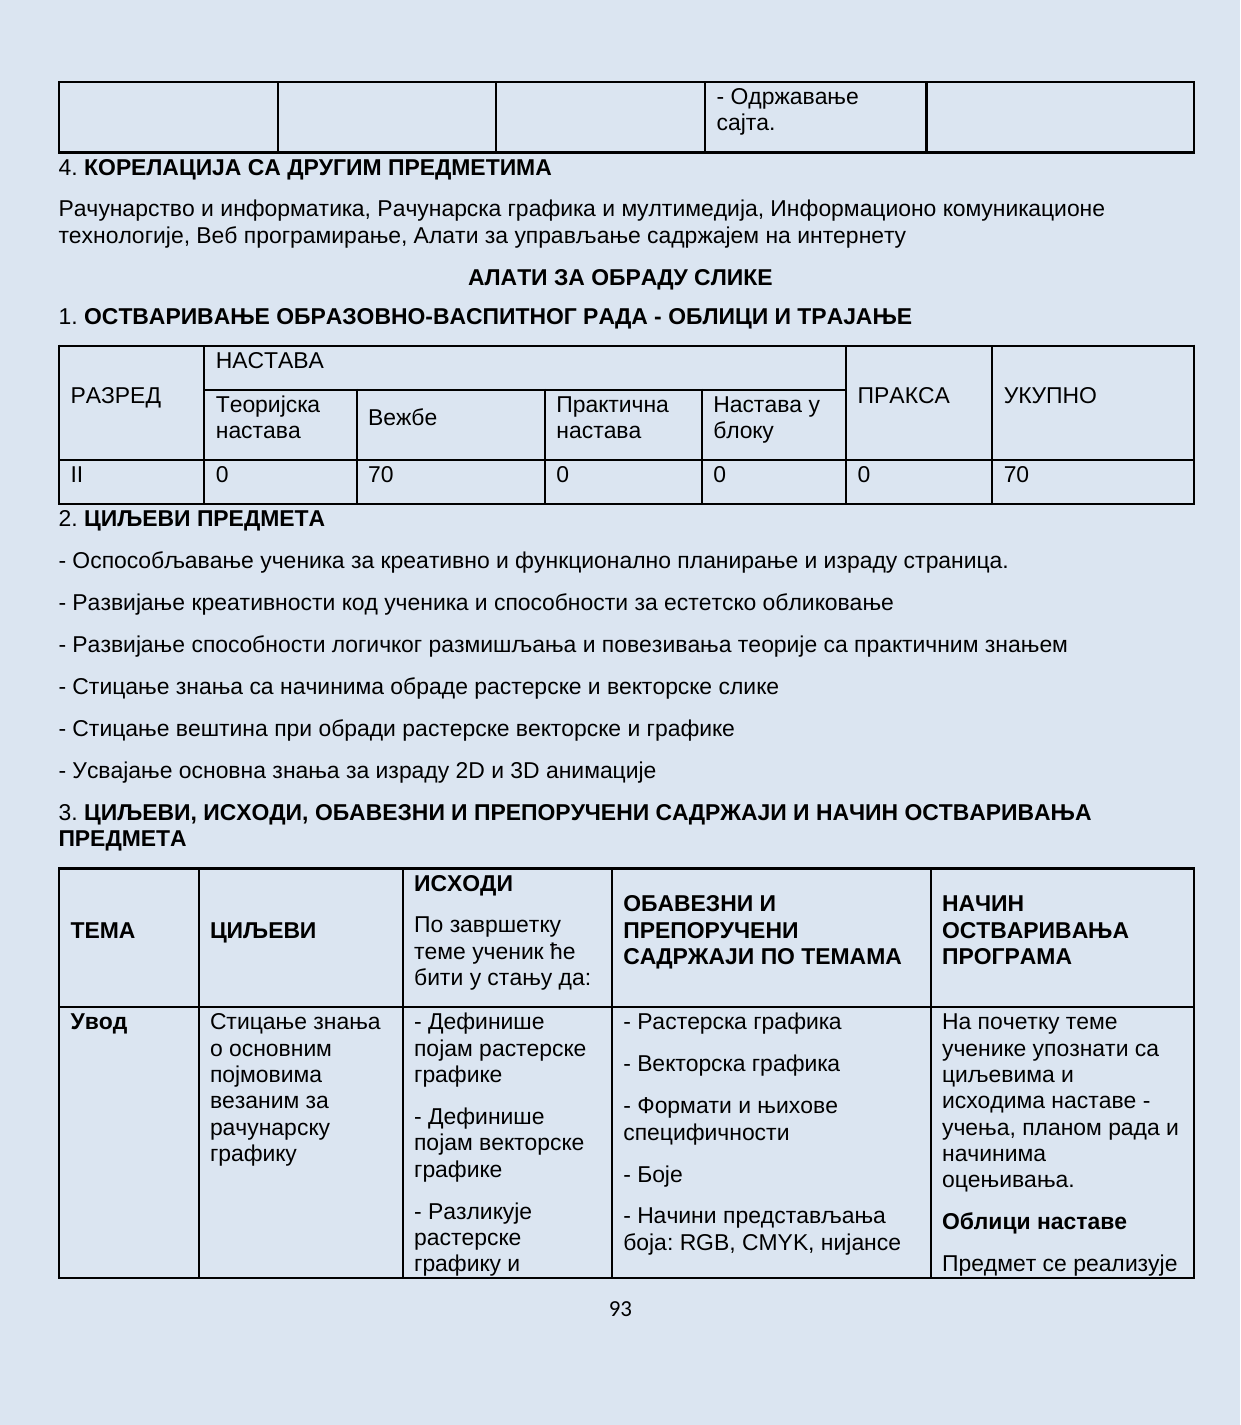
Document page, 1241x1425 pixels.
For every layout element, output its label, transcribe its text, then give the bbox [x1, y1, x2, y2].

table_cell 0 [546, 461, 701, 503]
table_cell Увод [60, 1008, 198, 1277]
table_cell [497, 83, 704, 151]
text Рачунарство и информатика, Рачунарска графика и мултимедија, Информационо комуникационе технологије, Веб програмирање, Алати за управљање садржајем на интернету [58, 195, 1182, 248]
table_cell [279, 83, 495, 151]
table_cell Настава у блоку [703, 391, 845, 459]
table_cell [60, 83, 277, 151]
text АЛАТИ ЗА ОБРАДУ СЛИКЕ [58, 264, 1182, 290]
text - Развијање креативности код ученика и способности за естетско обликовање [58, 589, 1182, 616]
text 1. ОСТВАРИВАЊЕ ОБРАЗОВНО-ВАСПИТНОГ РАДА - ОБЛИЦИ И ТРАЈАЊЕ [58, 303, 1182, 329]
table_header ЦИЉЕВИ [200, 870, 402, 1006]
table_cell 0 [703, 461, 845, 503]
table_header НАСТАВА [205, 347, 845, 389]
table_header НАЧИН ОСТВАРИВАЊА ПРОГРАМА [932, 870, 1193, 1006]
table_cell Практична настава [546, 391, 701, 459]
text - Усвајање основна знања за израду 2D и 3D анимације [58, 757, 1182, 783]
table_header ТЕМА [60, 870, 198, 1006]
table_cell II [60, 461, 203, 503]
table_cell 70 [358, 461, 544, 503]
table_header ИСХОДИ По завршетку теме ученик ће бити у стању да: [404, 870, 611, 1006]
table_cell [613, 1008, 930, 1277]
table_cell 0 [205, 461, 356, 503]
table_cell Вежбе [358, 391, 544, 459]
table_header УКУПНО [993, 347, 1193, 459]
text - Стицање знања са начинима обраде растерске и векторске слике [58, 673, 1182, 699]
text 2. ЦИЉЕВИ ПРЕДМЕТА [58, 505, 1182, 532]
table_cell 70 [993, 461, 1193, 503]
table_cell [932, 1008, 1193, 1277]
text - Стицање вештина при обради растерске векторске и графике [58, 715, 1182, 741]
text 4. КОРЕЛАЦИЈА СА ДРУГИМ ПРЕДМЕТИМА [58, 154, 1182, 180]
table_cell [404, 1008, 611, 1277]
text - Оспособљавање ученика за креативно и функционално планирање и израду страница. [58, 547, 1182, 573]
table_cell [706, 83, 925, 151]
text - Развијање способности логичког размишљања и повезивања теорије са практичним знањем [58, 631, 1182, 657]
table_header ПРАКСА [847, 347, 991, 459]
table_header ОБАВЕЗНИ И ПРЕПОРУЧЕНИ САДРЖАЈИ ПО ТЕМАМА [613, 870, 930, 1006]
table_cell 0 [847, 461, 991, 503]
text 3. ЦИЉЕВИ, ИСХОДИ, ОБАВЕЗНИ И ПРЕПОРУЧЕНИ САДРЖАЈИ И НАЧИН ОСТВАРИВАЊА ПРЕДМЕТА [58, 799, 1182, 852]
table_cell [200, 1008, 402, 1277]
table_header РАЗРЕД [60, 347, 203, 459]
table_cell Теоријска настава [205, 391, 356, 459]
